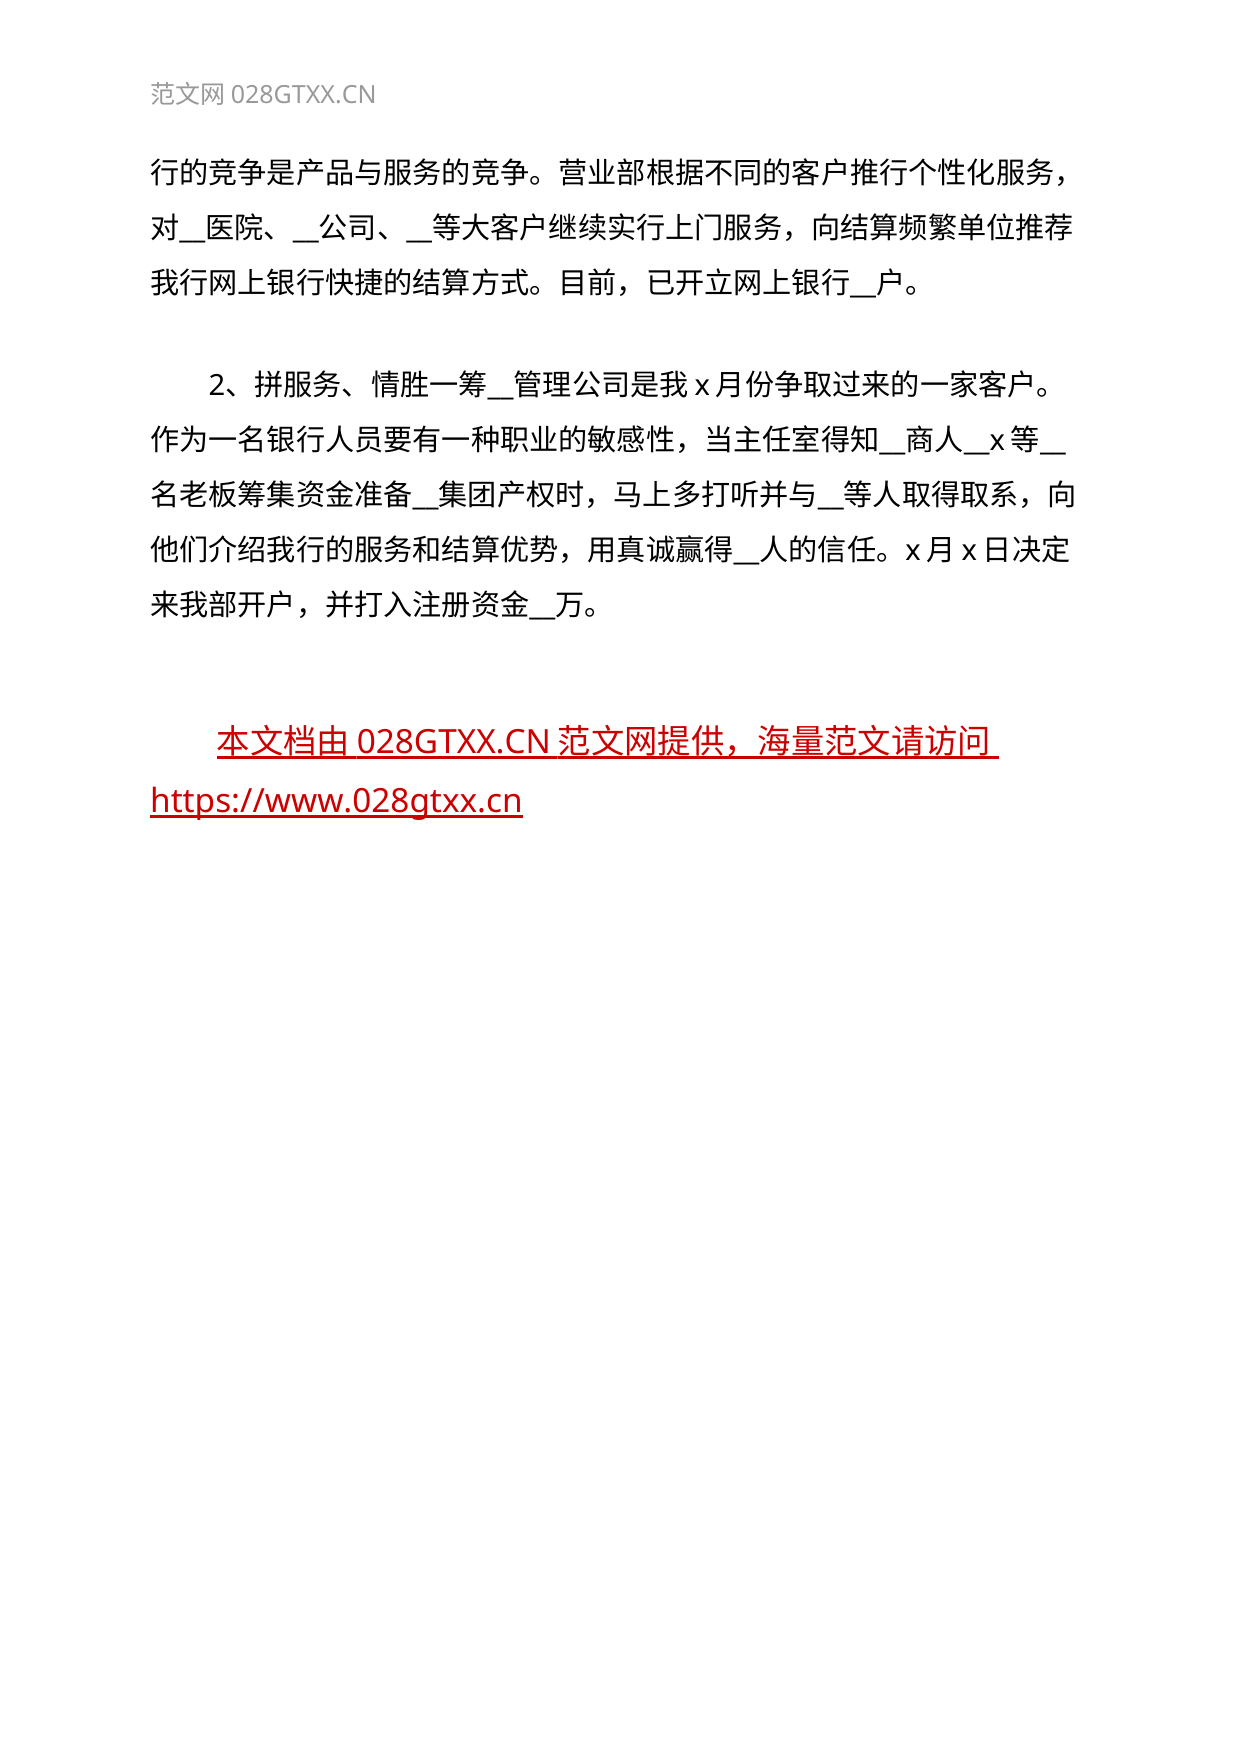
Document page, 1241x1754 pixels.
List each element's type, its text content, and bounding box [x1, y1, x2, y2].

text 本文档由028GTXX.CN范文网提供，海量范文请访问 https://www.028gtxx.cn [150, 715, 1090, 822]
text 2、拼服务、情胜一筹__管理公司是我x月份争取过来的一家客户。作为一名银行人员要有一种职业的敏感性，当主任室得知__商人__x等__名老板筹集资金准备__集团产权时，马上多打听并与__等人取得取系，向他们介绍我行的服务和结算优势，用真诚赢得__人的信任。x月x日决定来我部开户，并打入注册资金__万。 [150, 362, 1090, 624]
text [150, 150, 1090, 302]
